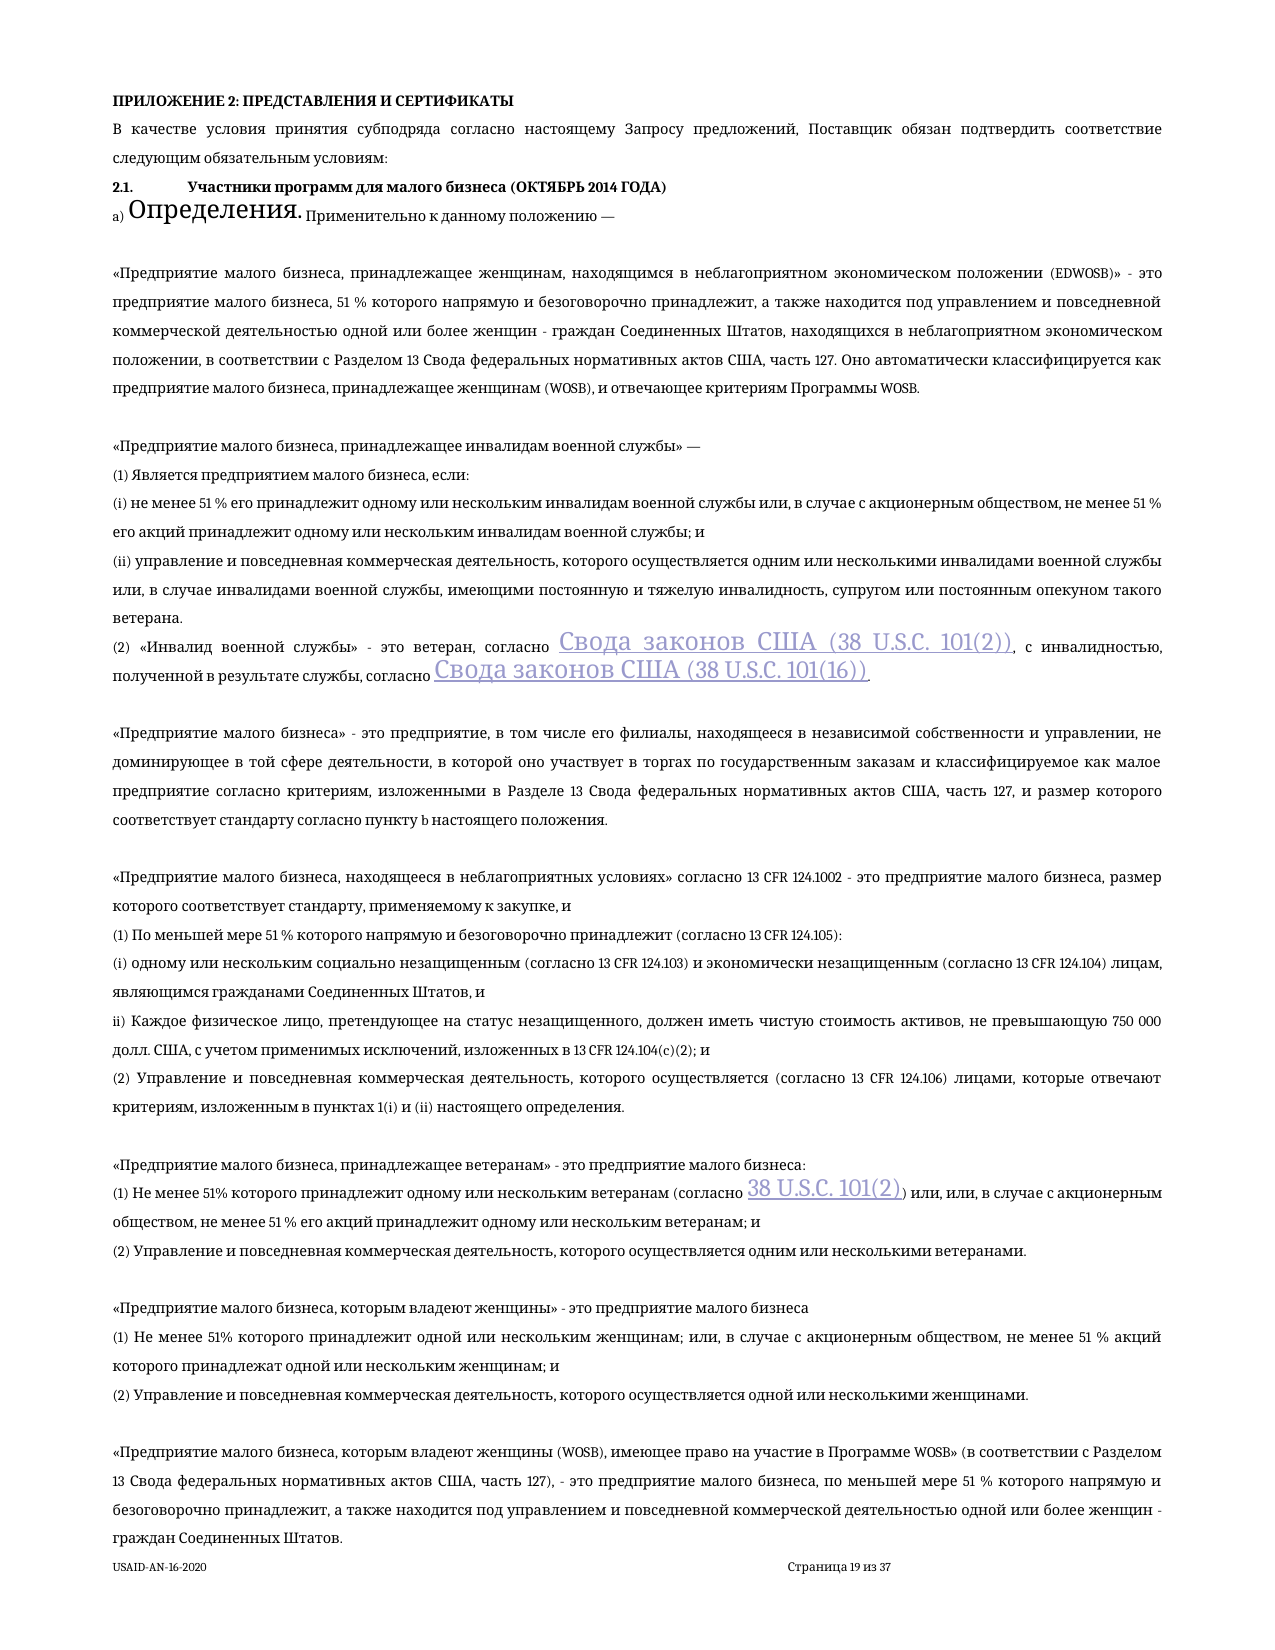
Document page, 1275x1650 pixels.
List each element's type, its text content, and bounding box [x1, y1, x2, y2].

text «Предприятие малого бизнеса, принадлежащее ветеранам» - это предприятие малого бизнеса: [112, 1145, 1162, 1174]
text (1) По меньшей мере 51 % которого напрямую и безоговорочно принадлежит (согласно 13 CFR 124.105): [112, 915, 1162, 944]
text (1) Не менее 51% которого принадлежит одному или нескольким ветеранам (согласно 38 U.S.C. 101(2)) или, или, в случае с акционерным обществом, не менее 51 % его акций принадлежит одному или нескольким ветеранам; и [112, 1174, 1162, 1231]
text «Предприятие малого бизнеса, которым владеют женщины (WOSB), имеющее право на участие в Программе WOSB» (в соответствии с Разделом 13 Свода федеральных нормативных актов США, часть 127), - это предприятие малого бизнеса, по меньшей мере 51 % которого напрямую и безоговорочно принадлежит, а также находится под управлением и повседневной коммерческой деятельностью одной или более женщин - граждан Соединенных Штатов. [112, 1432, 1162, 1547]
list Участники программ для малого бизнеса (ОКТЯБРЬ 2014 ГОДА) [112, 167, 1162, 196]
text (2) Управление и повседневная коммерческая деятельность, которого осуществляется (согласно 13 CFR 124.106) лицами, которые отвечают критериям, изложенным в пунктах 1(i) и (ii) настоящего определения. [112, 1059, 1162, 1116]
text a) Определения. Применительно к данному положению — [112, 196, 1162, 225]
text «Предприятие малого бизнеса, принадлежащее инвалидам военной службы» — [112, 426, 1162, 455]
text (1) Является предприятием малого бизнеса, если: [112, 455, 1162, 484]
text (2) Управление и повседневная коммерческая деятельность, которого осуществляется одним или несколькими ветеранами. [112, 1231, 1162, 1260]
text (2) Управление и повседневная коммерческая деятельность, которого осуществляется одной или несколькими женщинами. [112, 1375, 1162, 1404]
text ii) Каждое физическое лицо, претендующее на статус незащищенного, должен иметь чистую стоимость активов, не превышающую 750 000 долл. США, с учетом применимых исключений, изложенных в 13 CFR 124.104(c)(2); и [112, 1001, 1162, 1059]
text (i) одному или нескольким социально незащищенным (согласно 13 CFR 124.103) и экономически незащищенным (согласно 13 CFR 124.104) лицам, являющимся гражданами Соединенных Штатов, и [112, 944, 1162, 1001]
text (i) не менее 51 % его принадлежит одному или нескольким инвалидам военной службы или, в случае с акционерным обществом, не менее 51 % его акций принадлежит одному или нескольким инвалидам военной службы; и [112, 484, 1162, 541]
text «Предприятие малого бизнеса» - это предприятие, в том числе его филиалы, находящееся в независимой собственности и управлении, не доминирующее в той сфере деятельности, в которой оно участвует в торгах по государственным заказам и классифицируемое как малое предприятие согласно критериям, изложенными в Разделе 13 Свода федеральных нормативных актов США, часть 127, и размер которого соответствует стандарту согласно пункту b настоящего положения. [112, 714, 1162, 829]
text ПРИЛОЖЕНИЕ 2: ПРЕДСТАВЛЕНИЯ И СЕРТИФИКАТЫ [112, 81, 1162, 110]
text (2) «Инвалид военной службы» - это ветеран, согласно Свода законов США (38 U.S.C. 101(2)), с инвалидностью, полученной в результате службы, согласно Свода законов США (38 U.S.C. 101(16)). [112, 627, 1162, 685]
text «Предприятие малого бизнеса, которым владеют женщины» - это предприятие малого бизнеса [112, 1289, 1162, 1317]
text «Предприятие малого бизнеса, находящееся в неблагоприятных условиях» согласно 13 CFR 124.1002 - это предприятие малого бизнеса, размер которого соответствует стандарту, применяемому к закупке, и [112, 857, 1162, 915]
text В качестве условия принятия субподряда согласно настоящему Запросу предложений, Поставщик обязан подтвердить соответствие следующим обязательным условиям: [112, 110, 1162, 167]
text (1) Не менее 51% которого принадлежит одной или нескольким женщинам; или, в случае с акционерным обществом, не менее 51 % акций которого принадлежат одной или нескольким женщинам; и [112, 1317, 1162, 1375]
text (ii) управление и повседневная коммерческая деятельность, которого осуществляется одним или несколькими инвалидами военной службы или, в случае инвалидами военной службы, имеющими постоянную и тяжелую инвалидность, супругом или постоянным опекуном такого ветерана. [112, 541, 1162, 627]
text «Предприятие малого бизнеса, принадлежащее женщинам, находящимся в неблагоприятном экономическом положении (EDWOSB)» - это предприятие малого бизнеса, 51 % которого напрямую и безоговорочно принадлежит, а также находится под управлением и повседневной коммерческой деятельностью одной или более женщин - граждан Соединенных Штатов, находящихся в неблагоприятном экономическом положении, в соответствии с Разделом 13 Свода федеральных нормативных актов США, часть 127. Оно автоматически классифицируется как предприятие малого бизнеса, принадлежащее женщинам (WOSB), и отвечающее критериям Программы WOSB. [112, 254, 1162, 397]
